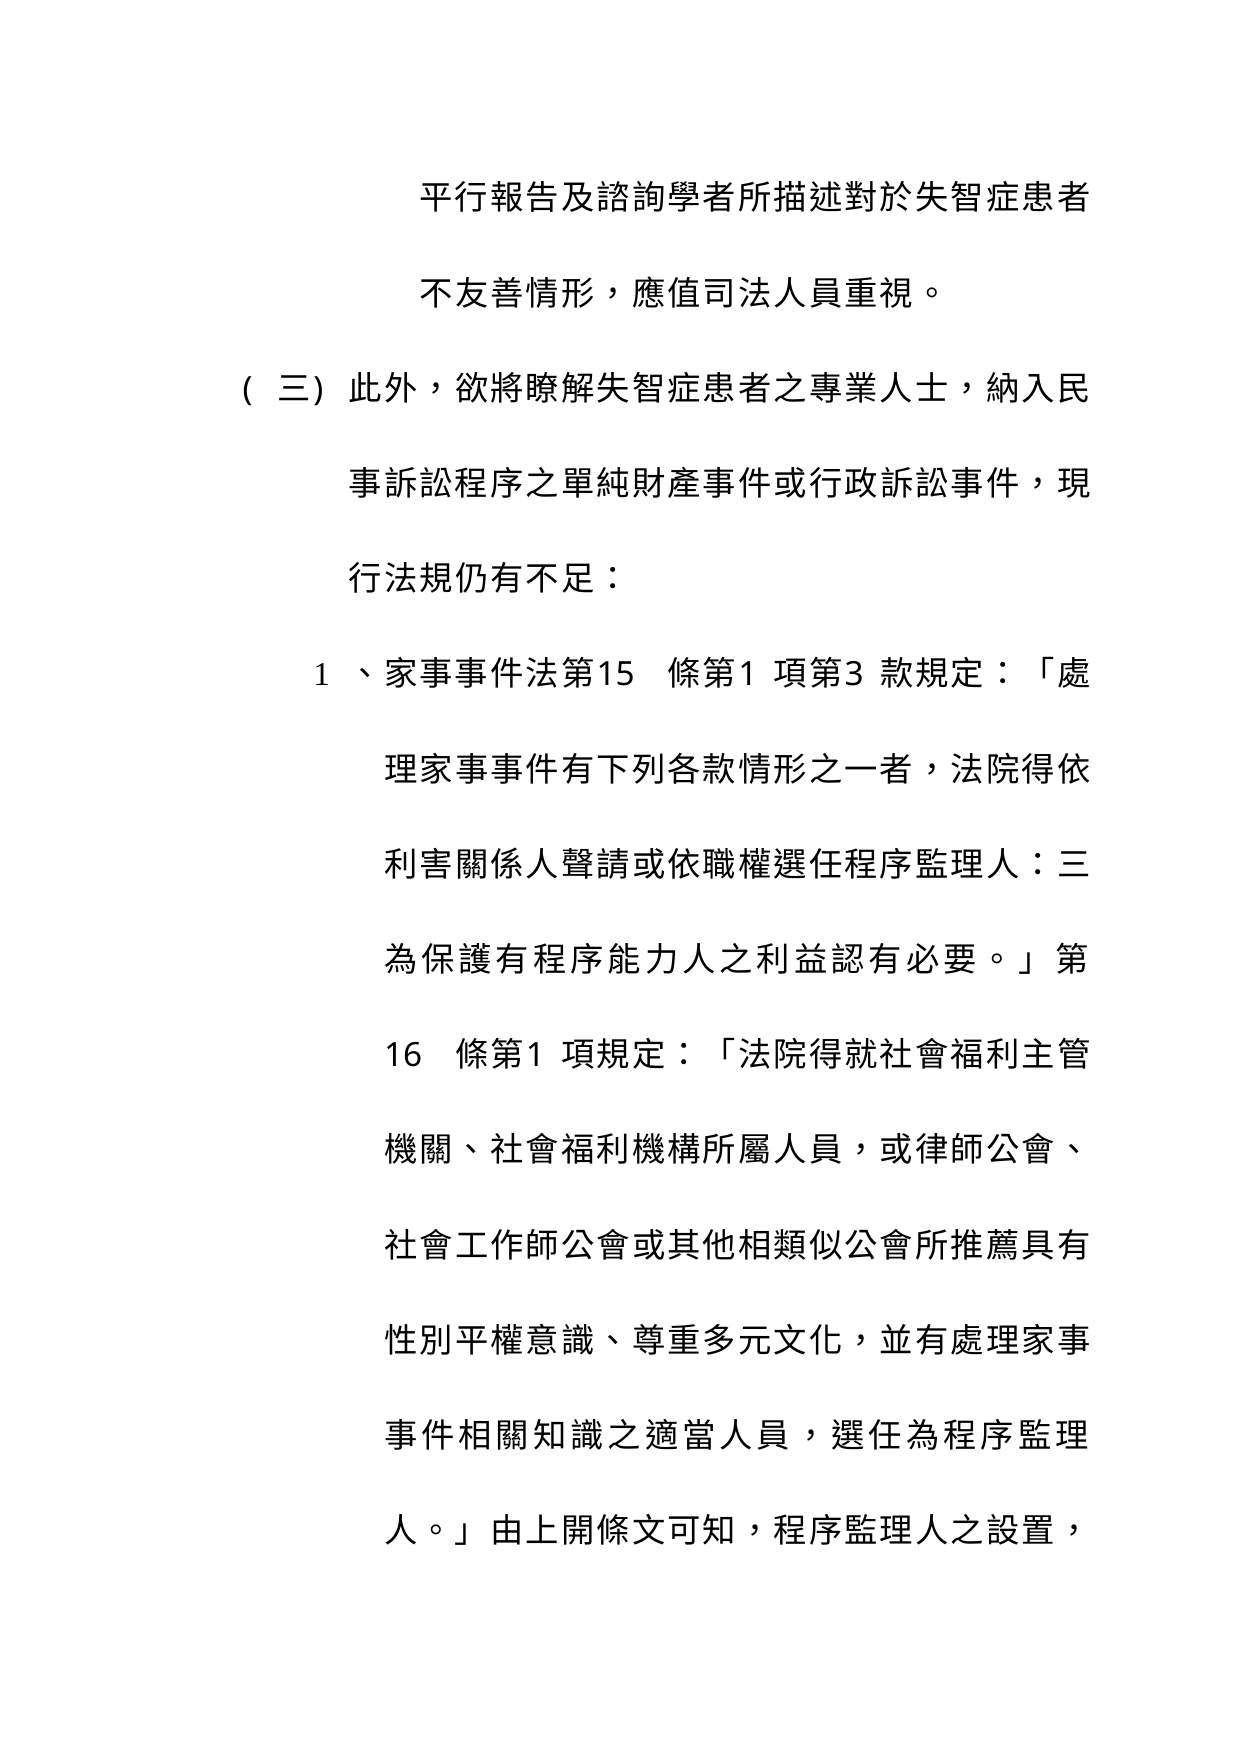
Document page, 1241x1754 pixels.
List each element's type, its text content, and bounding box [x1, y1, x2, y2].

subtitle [296, 624, 1092, 1576]
subtitle 此外，欲將瞭解失智症患者之專業人士，納入民事訴訟程序之單純財產事件或行政訴訟事件，現行法規仍有不足： [242, 338, 1092, 624]
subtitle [296, 148, 1092, 338]
